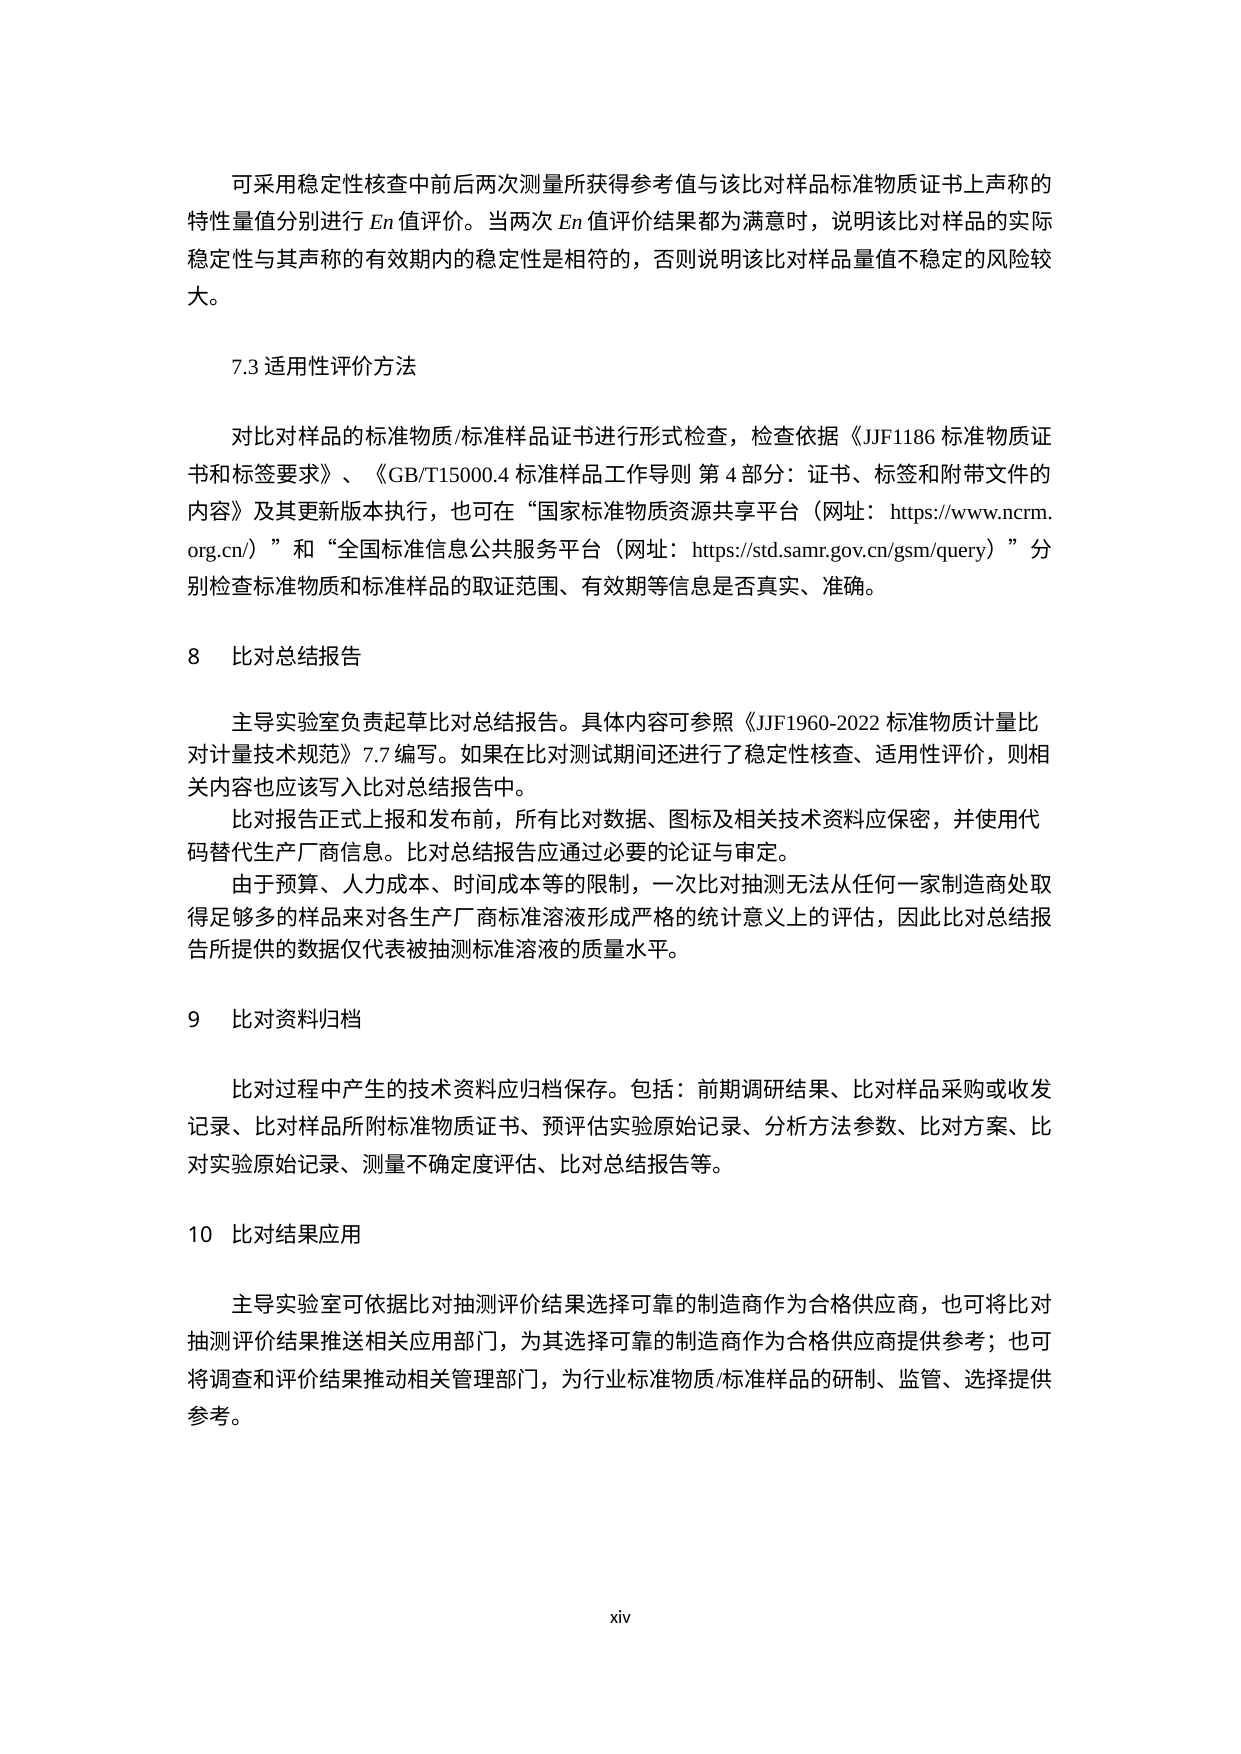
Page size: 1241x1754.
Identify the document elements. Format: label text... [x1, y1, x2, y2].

list 比对总结报告 [187, 634, 1053, 672]
text 比对报告正式上报和发布前，所有比对数据、图标及相关技术资料应保密，并使用代码替代生产厂商信息。比对总结报告应通过必要的论证与审定。 [187, 802, 1053, 867]
text 主导实验室可依据比对抽测评价结果选择可靠的制造商作为合格供应商，也可将比对抽测评价结果推送相关应用部门，为其选择可靠的制造商作为合格供应商提供参考；也可将调查和评价结果推动相关管理部门，为行业标准物质/标准样品的研制、监管、选择提供参考。 [187, 1282, 1053, 1432]
text 7.3 适用性评价方法 [231, 344, 1053, 382]
text 可采用稳定性核查中前后两次测量所获得参考值与该比对样品标准物质证书上声称的特性量值分别进行En值评价。当两次En值评价结果都为满意时，说明该比对样品的实际稳定性与其声称的有效期内的稳定性是相符的，否则说明该比对样品量值不稳定的风险较大。 [187, 162, 1053, 312]
text 主导实验室负责起草比对总结报告。具体内容可参照《JJF1960-2022 标准物质计量比对计量技术规范》7.7编写。如果在比对测试期间还进行了稳定性核查、适用性评价，则相关内容也应该写入比对总结报告中。 [187, 704, 1053, 802]
list 比对资料归档 [187, 997, 1053, 1034]
text 比对过程中产生的技术资料应归档保存。包括：前期调研结果、比对样品采购或收发记录、比对样品所附标准物质证书、预评估实验原始记录、分析方法参数、比对方案、比对实验原始记录、测量不确定度评估、比对总结报告等。 [187, 1067, 1053, 1179]
text 由于预算、人力成本、时间成本等的限制，一次比对抽测无法从任何一家制造商处取得足够多的样品来对各生产厂商标准溶液形成严格的统计意义上的评估，因此比对总结报告所提供的数据仅代表被抽测标准溶液的质量水平。 [187, 867, 1053, 964]
list 比对结果应用 [187, 1212, 1053, 1249]
text 对比对样品的标准物质/标准样品证书进行形式检查，检查依据《JJF1186 标准物质证书和标签要求》、《GB/T15000.4 标准样品工作导则 第4部分：证书、标签和附带文件的内容》及其更新版本执行，也可在“国家标准物质资源共享平台（网址：https://www.ncrm.org.cn/）”和“全国标准信息公共服务平台（网址：https://std.samr.gov.cn/gsm/query）”分别检查标准物质和标准样品的取证范围、有效期等信息是否真实、准确。 [187, 414, 1053, 602]
